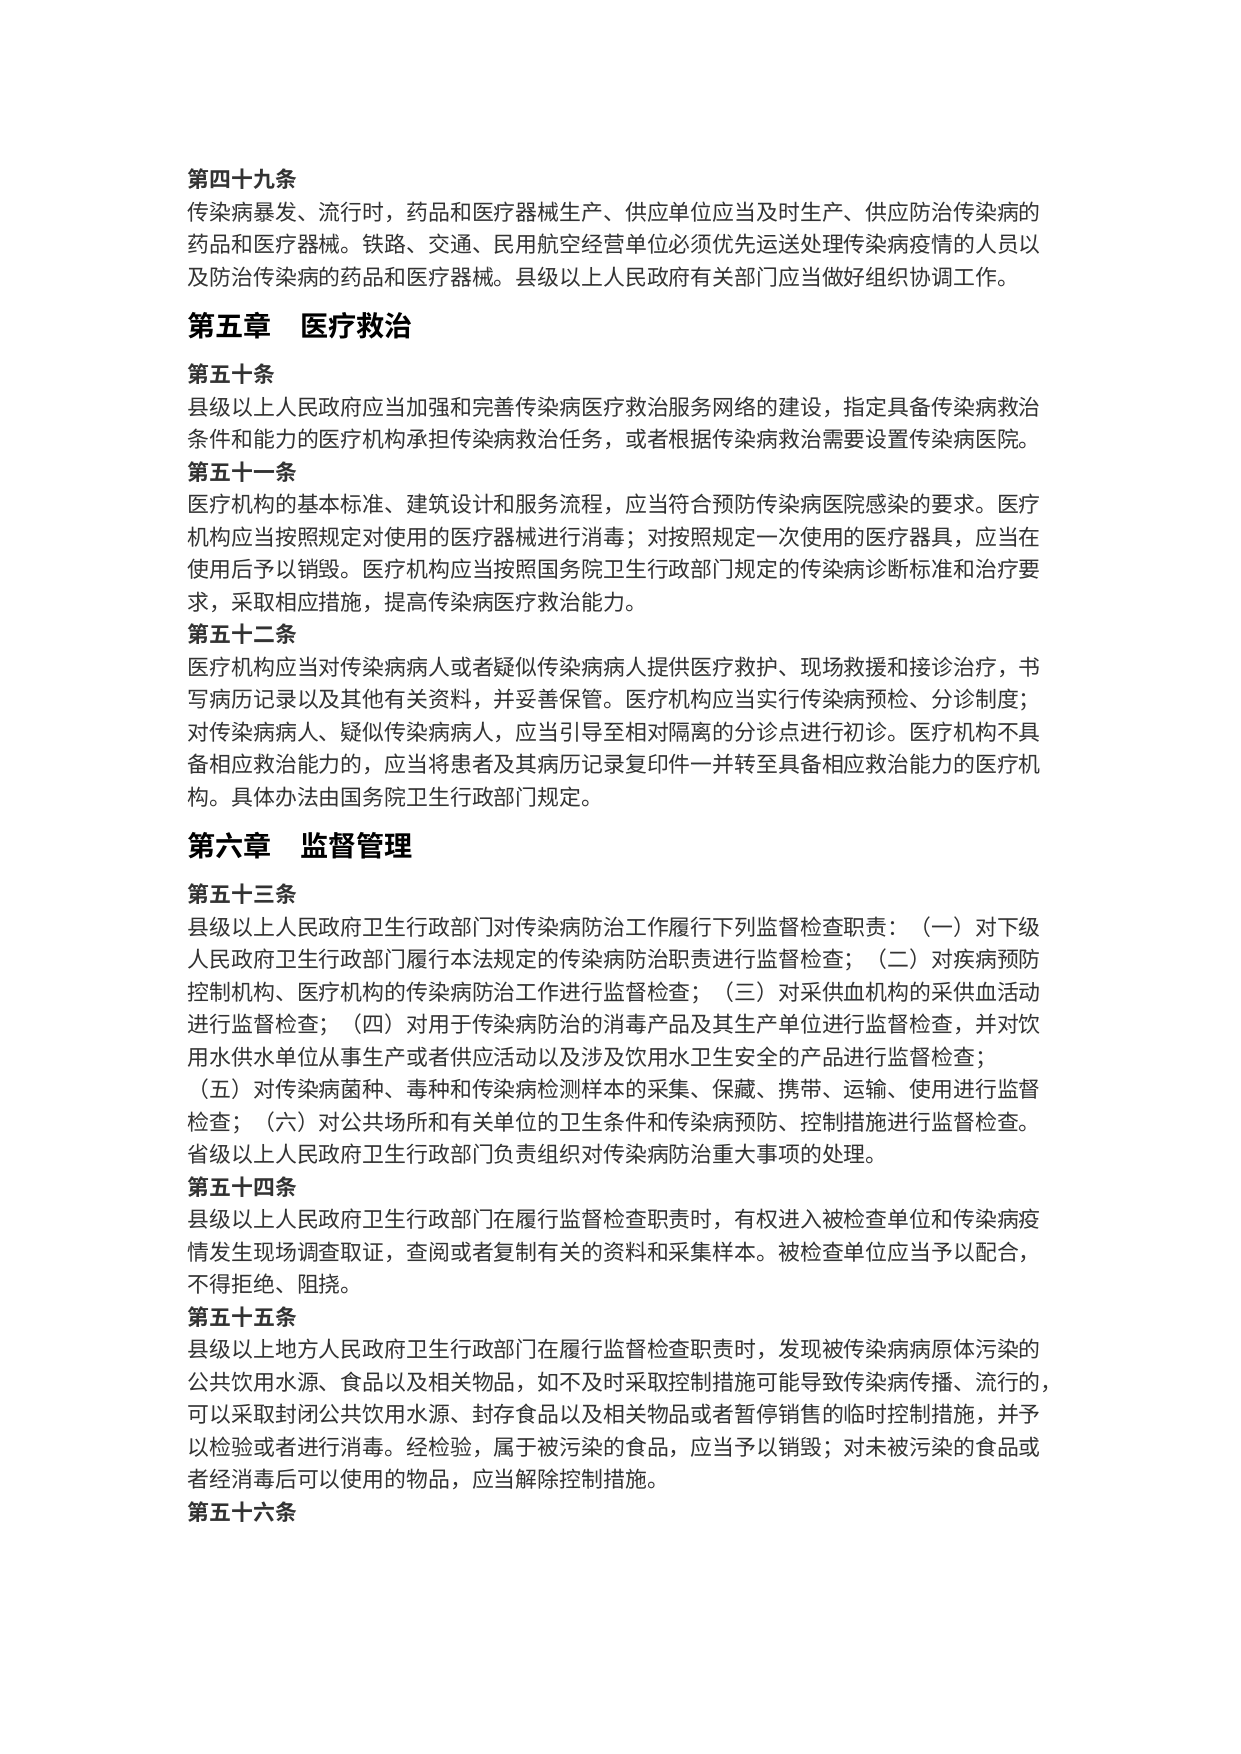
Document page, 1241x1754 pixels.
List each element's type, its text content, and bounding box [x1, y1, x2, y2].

text 县级以上人民政府卫生行政部门在履行监督检查职责时，有权进入被检查单位和传染病疫情发生现场调查取证，查阅或者复制有关的资料和采集样本。被检查单位应当予以配合，不得拒绝、阻挠。 [187, 1202, 1053, 1299]
text 第五十二条 [187, 617, 1053, 649]
text 第五十四条 [187, 1169, 1053, 1202]
text 第五章 医疗救治 [187, 292, 1053, 357]
text 第四十九条 [187, 162, 1053, 194]
text 传染病暴发、流行时，药品和医疗器械生产、供应单位应当及时生产、供应防治传染病的药品和医疗器械。铁路、交通、民用航空经营单位必须优先运送处理传染病疫情的人员以及防治传染病的药品和医疗器械。县级以上人民政府有关部门应当做好组织协调工作。 [187, 194, 1053, 292]
text 第五十六条 [187, 1494, 1053, 1527]
text 第五十条 [187, 357, 1053, 389]
text 县级以上地方人民政府卫生行政部门在履行监督检查职责时，发现被传染病病原体污染的公共饮用水源、食品以及相关物品，如不及时采取控制措施可能导致传染病传播、流行的，可以采取封闭公共饮用水源、封存食品以及相关物品或者暂停销售的临时控制措施，并予以检验或者进行消毒。经检验，属于被污染的食品，应当予以销毁；对未被污染的食品或者经消毒后可以使用的物品，应当解除控制措施。 [187, 1332, 1053, 1494]
text 医疗机构应当对传染病病人或者疑似传染病病人提供医疗救护、现场救援和接诊治疗，书写病历记录以及其他有关资料，并妥善保管。医疗机构应当实行传染病预检、分诊制度；对传染病病人、疑似传染病病人，应当引导至相对隔离的分诊点进行初诊。医疗机构不具备相应救治能力的，应当将患者及其病历记录复印件一并转至具备相应救治能力的医疗机构。具体办法由国务院卫生行政部门规定。 [187, 649, 1053, 812]
text 医疗机构的基本标准、建筑设计和服务流程，应当符合预防传染病医院感染的要求。医疗机构应当按照规定对使用的医疗器械进行消毒；对按照规定一次使用的医疗器具，应当在使用后予以销毁。医疗机构应当按照国务院卫生行政部门规定的传染病诊断标准和治疗要求，采取相应措施，提高传染病医疗救治能力。 [187, 487, 1053, 617]
text 县级以上人民政府应当加强和完善传染病医疗救治服务网络的建设，指定具备传染病救治条件和能力的医疗机构承担传染病救治任务，或者根据传染病救治需要设置传染病医院。 [187, 389, 1053, 454]
text 第五十三条 [187, 877, 1053, 909]
text 县级以上人民政府卫生行政部门对传染病防治工作履行下列监督检查职责：（一）对下级人民政府卫生行政部门履行本法规定的传染病防治职责进行监督检查；（二）对疾病预防控制机构、医疗机构的传染病防治工作进行监督检查；（三）对采供血机构的采供血活动进行监督检查；（四）对用于传染病防治的消毒产品及其生产单位进行监督检查，并对饮用水供水单位从事生产或者供应活动以及涉及饮用水卫生安全的产品进行监督检查；（五）对传染病菌种、毒种和传染病检测样本的采集、保藏、携带、运输、使用进行监督检查；（六）对公共场所和有关单位的卫生条件和传染病预防、控制措施进行监督检查。省级以上人民政府卫生行政部门负责组织对传染病防治重大事项的处理。 [187, 909, 1053, 1169]
text 第六章 监督管理 [187, 812, 1053, 877]
text 第五十一条 [187, 454, 1053, 487]
text 第五十五条 [187, 1299, 1053, 1332]
